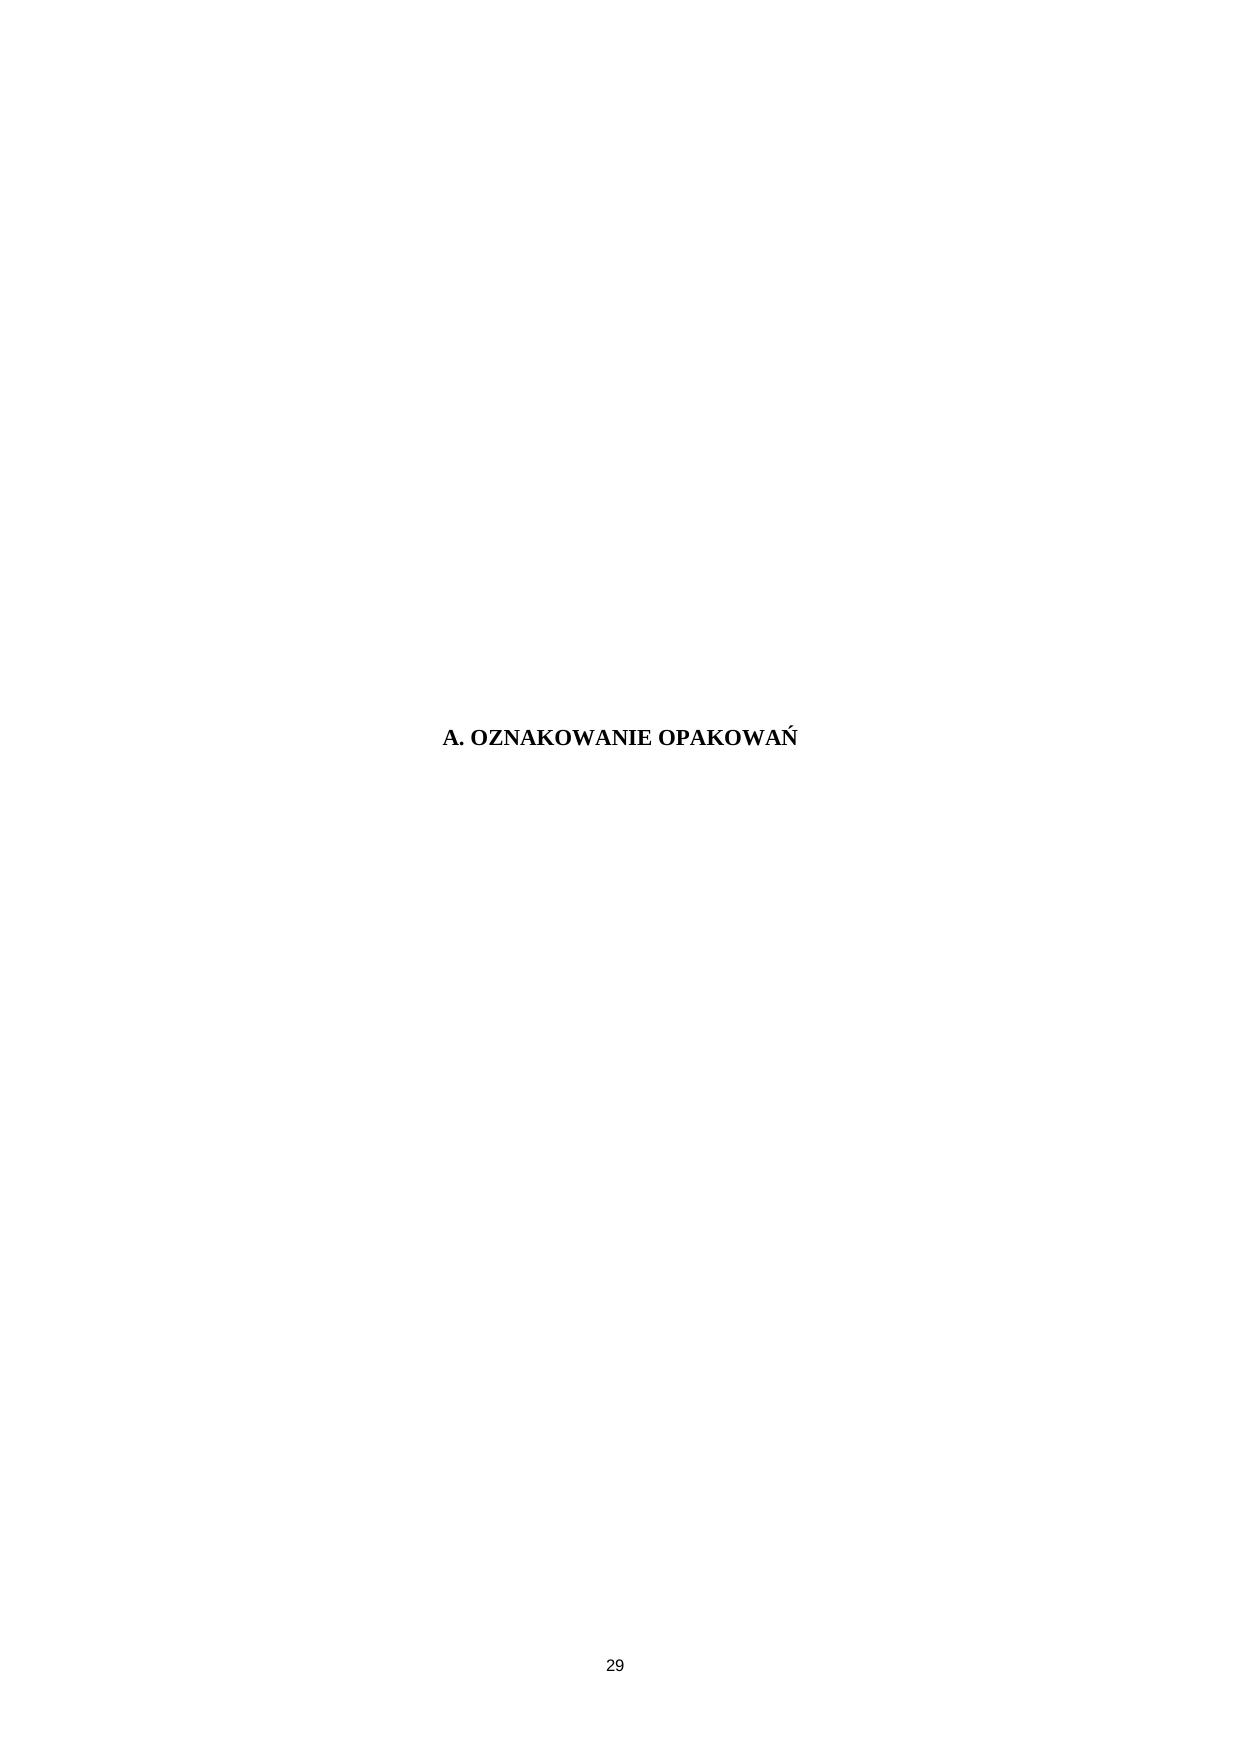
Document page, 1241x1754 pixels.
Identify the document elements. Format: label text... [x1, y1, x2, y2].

text A. OZNAKOWANIE OPAKOWAŃ [148, 724, 1092, 751]
